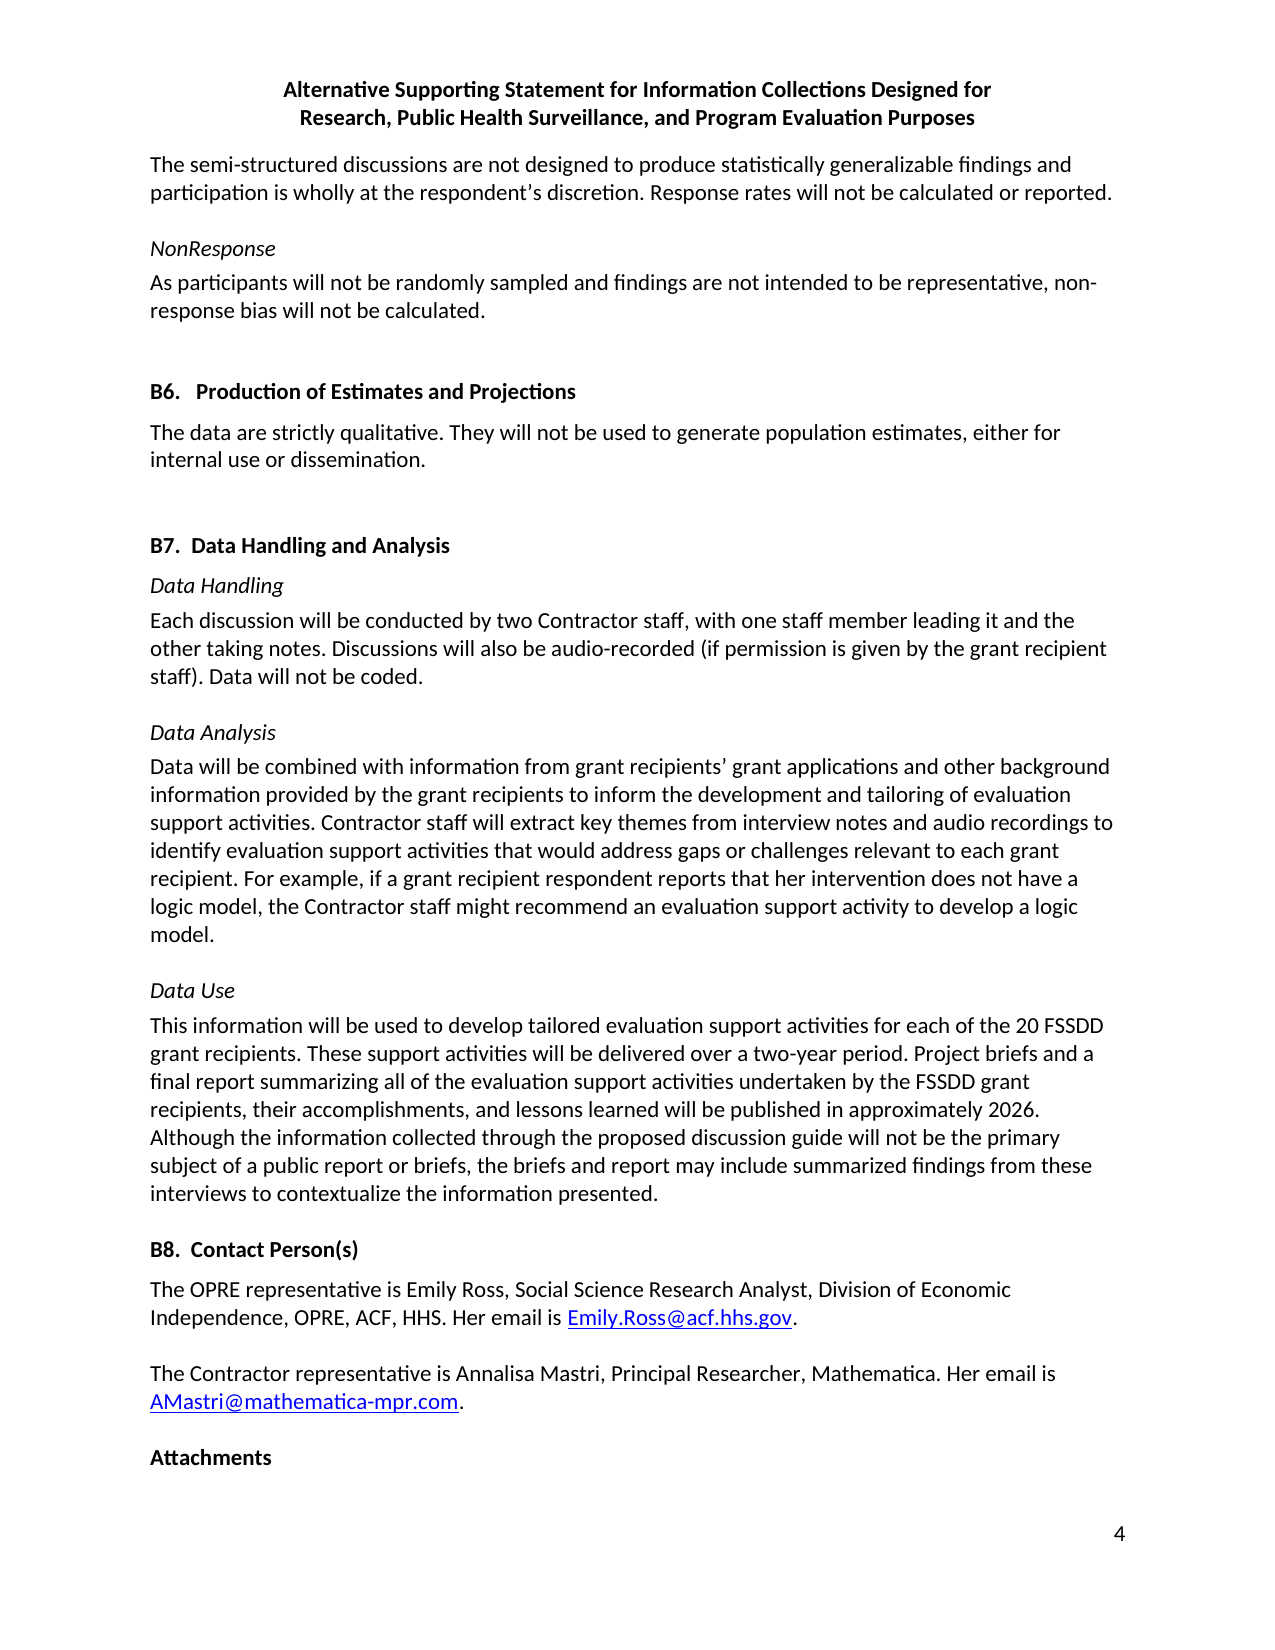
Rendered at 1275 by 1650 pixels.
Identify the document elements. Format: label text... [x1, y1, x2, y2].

text Each discussion will be conducted by two Contractor staff, with one staff member leading it and the other taking notes. Discussions will also be audio-recorded (if permission is given by the grant recipient staff). Data will not be coded. [150, 606, 1125, 690]
text B7. Data Handling and Analysis [150, 531, 1125, 559]
text Data will be combined with information from grant recipients’ grant applications and other background information provided by the grant recipients to inform the development and tailoring of evaluation support activities. Contractor staff will extract key themes from interview notes and audio recordings to identify evaluation support activities that would address gaps or challenges relevant to each grant recipient. For example, if a grant recipient respondent reports that her intervention does not have a logic model, the Contractor staff might recommend an evaluation support activity to develop a logic model. [150, 752, 1125, 948]
text Attachments [150, 1443, 1125, 1472]
text The semi-structured discussions are not designed to produce statistically generalizable findings and participation is wholly at the respondent’s discretion. Response rates will not be calculated or reported. [150, 150, 1125, 206]
list The Contractor representative is Annalisa Mastri, Principal Researcher, Mathematica. Her email is AMastri@mathematica-mpr.com. [150, 1359, 1125, 1416]
text The data are strictly qualitative. They will not be used to generate population estimates, either for internal use or dissemination. [150, 418, 1125, 474]
text NonResponse [150, 234, 1125, 262]
text Data Handling [150, 572, 1125, 600]
text Data Use [150, 976, 1125, 1004]
text Data Analysis [150, 718, 1125, 746]
text B8. Contact Person(s) [150, 1235, 1125, 1263]
text As participants will not be randomly sampled and findings are not intended to be representative, non-response bias will not be calculated. [150, 268, 1125, 324]
text This information will be used to develop tailored evaluation support activities for each of the 20 FSSDD grant recipients. These support activities will be delivered over a two-year period. Project briefs and a final report summarizing all of the evaluation support activities undertaken by the FSSDD grant recipients, their accomplishments, and lessons learned will be published in approximately 2026. Although the information collected through the proposed discussion guide will not be the primary subject of a public report or briefs, the briefs and report may include summarized findings from these interviews to contextualize the information presented. [150, 1011, 1125, 1207]
text The OPRE representative is Emily Ross, Social Science Research Analyst, Division of Economic Independence, OPRE, ACF, HHS. Her email is Emily.Ross@acf.hhs.gov. [150, 1275, 1125, 1331]
text B6. Production of Estimates and Projections [150, 377, 1125, 405]
